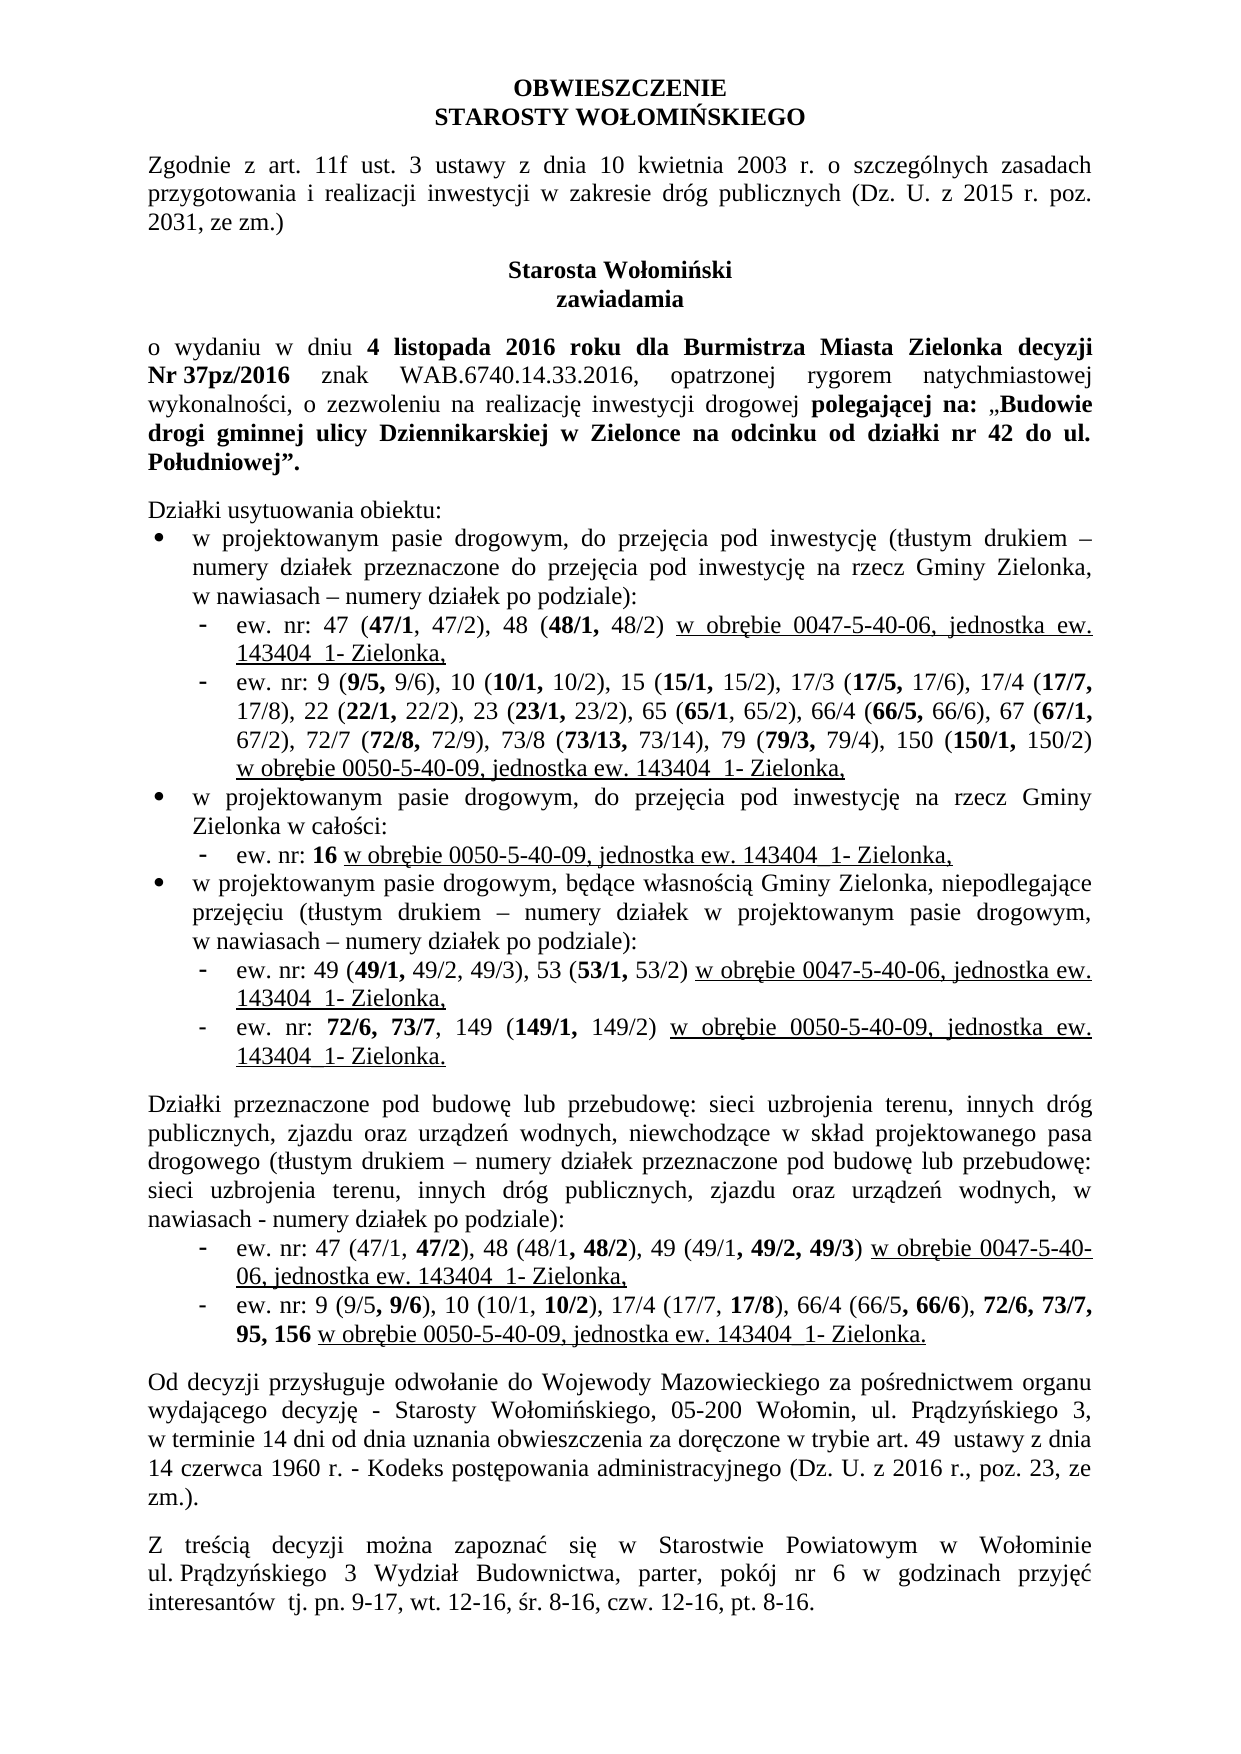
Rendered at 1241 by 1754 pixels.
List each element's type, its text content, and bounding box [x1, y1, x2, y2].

list ew. nr: 9 (9/5, 9/6), 10 (10/1, 10/2), 17/4 (17/7, 17/8), 66/4 (66/5, 66/6), 72/6, 73/7, 95, 156 w obrębie 0050-5-40-09, jednostka ew. 143404_1- Zielonka. [199, 1290, 1093, 1348]
text OBWIESZCZENIE [148, 73, 1093, 102]
list ew. nr: 47 (47/1, 47/2), 48 (48/1, 48/2), 49 (49/1, 49/2, 49/3) w obrębie 0047-5-40-06, jednostka ew. 143404_1- Zielonka, [199, 1233, 1093, 1290]
list ew. nr: 16 w obrębie 0050-5-40-09, jednostka ew. 143404_1- Zielonka, [199, 840, 1093, 868]
list w projektowanym pasie drogowym, będące własnością Gminy Zielonka, niepodlegające przejęciu (tłustym drukiem – numery działek w projektowanym pasie drogowym, w nawiasach – numery działek po podziale): [154, 868, 1093, 955]
text Z treścią decyzji można zapoznać się w Starostwie Powiatowym w Wołominie ul. Prądzyńskiego 3 Wydział Budownictwa, parter, pokój nr 6 w godzinach przyjęć interesantów tj. pn. 9-17, wt. 12-16, śr. 8-16, czw. 12-16, pt. 8-16. [148, 1530, 1093, 1616]
text Od decyzji przysługuje odwołanie do Wojewody Mazowieckiego za pośrednictwem organu wydającego decyzję - Starosty Wołomińskiego, 05-200 Wołomin, ul. Prądzyńskiego 3, w terminie 14 dni od dnia uznania obwieszczenia za doręczone w trybie art. 49 ustawy z dnia 14 czerwca 1960 r. - Kodeks postępowania administracyjnego (Dz. U. z 2016 r., poz. 23, ze zm.). [148, 1367, 1093, 1511]
text Zgodnie z art. 11f ust. 3 ustawy z dnia 10 kwietnia 2003 r. o szczególnych zasadach przygotowania i realizacji inwestycji w zakresie dróg publicznych (Dz. U. z 2015 r. poz. 2031, ze zm.) [148, 150, 1093, 236]
text Działki przeznaczone pod budowę lub przebudowę: sieci uzbrojenia terenu, innych dróg publicznych, zjazdu oraz urządzeń wodnych, niewchodzące w skład projektowanego pasa drogowego (tłustym drukiem – numery działek przeznaczone pod budowę lub przebudowę: sieci uzbrojenia terenu, innych dróg publicznych, zjazdu oraz urządzeń wodnych, w nawiasach - numery działek po podziale): [148, 1089, 1093, 1233]
text STAROSTY WOŁOMIŃSKIEGO [148, 102, 1093, 131]
list ew. nr: 9 (9/5, 9/6), 10 (10/1, 10/2), 15 (15/1, 15/2), 17/3 (17/5, 17/6), 17/4 (17/7, 17/8), 22 (22/1, 22/2), 23 (23/1, 23/2), 65 (65/1, 65/2), 66/4 (66/5, 66/6), 67 (67/1, 67/2), 72/7 (72/8, 72/9), 73/8 (73/13, 73/14), 79 (79/3, 79/4), 150 (150/1, 150/2) w obrębie 0050-5-40-09, jednostka ew. 143404_1- Zielonka, [199, 667, 1093, 782]
list w projektowanym pasie drogowym, do przejęcia pod inwestycję (tłustym drukiem – numery działek przeznaczone do przejęcia pod inwestycję na rzecz Gminy Zielonka, w nawiasach – numery działek po podziale): [154, 523, 1093, 610]
list ew. nr: 49 (49/1, 49/2, 49/3), 53 (53/1, 53/2) w obrębie 0047-5-40-06, jednostka ew. 143404_1- Zielonka, [199, 955, 1093, 1012]
text zawiadamia [148, 284, 1093, 313]
text o wydaniu w dniu 4 listopada 2016 roku dla Burmistrza Miasta Zielonka decyzji Nr 37pz/2016 znak WAB.6740.14.33.2016, opatrzonej rygorem natychmiastowej wykonalności, o zezwoleniu na realizację inwestycji drogowej polegającej na: „Budowie drogi gminnej ulicy Dziennikarskiej w Zielonce na odcinku od działki nr 42 do ul. Południowej”. [148, 332, 1093, 476]
list w projektowanym pasie drogowym, do przejęcia pod inwestycję na rzecz Gminy Zielonka w całości: [154, 782, 1093, 840]
text Działki usytuowania obiektu: [148, 495, 1093, 523]
list ew. nr: 47 (47/1, 47/2), 48 (48/1, 48/2) w obrębie 0047-5-40-06, jednostka ew. 143404_1- Zielonka, [199, 610, 1093, 667]
list ew. nr: 72/6, 73/7, 149 (149/1, 149/2) w obrębie 0050-5-40-09, jednostka ew. 143404_1- Zielonka. [199, 1012, 1093, 1070]
text Starosta Wołomiński [148, 255, 1093, 284]
